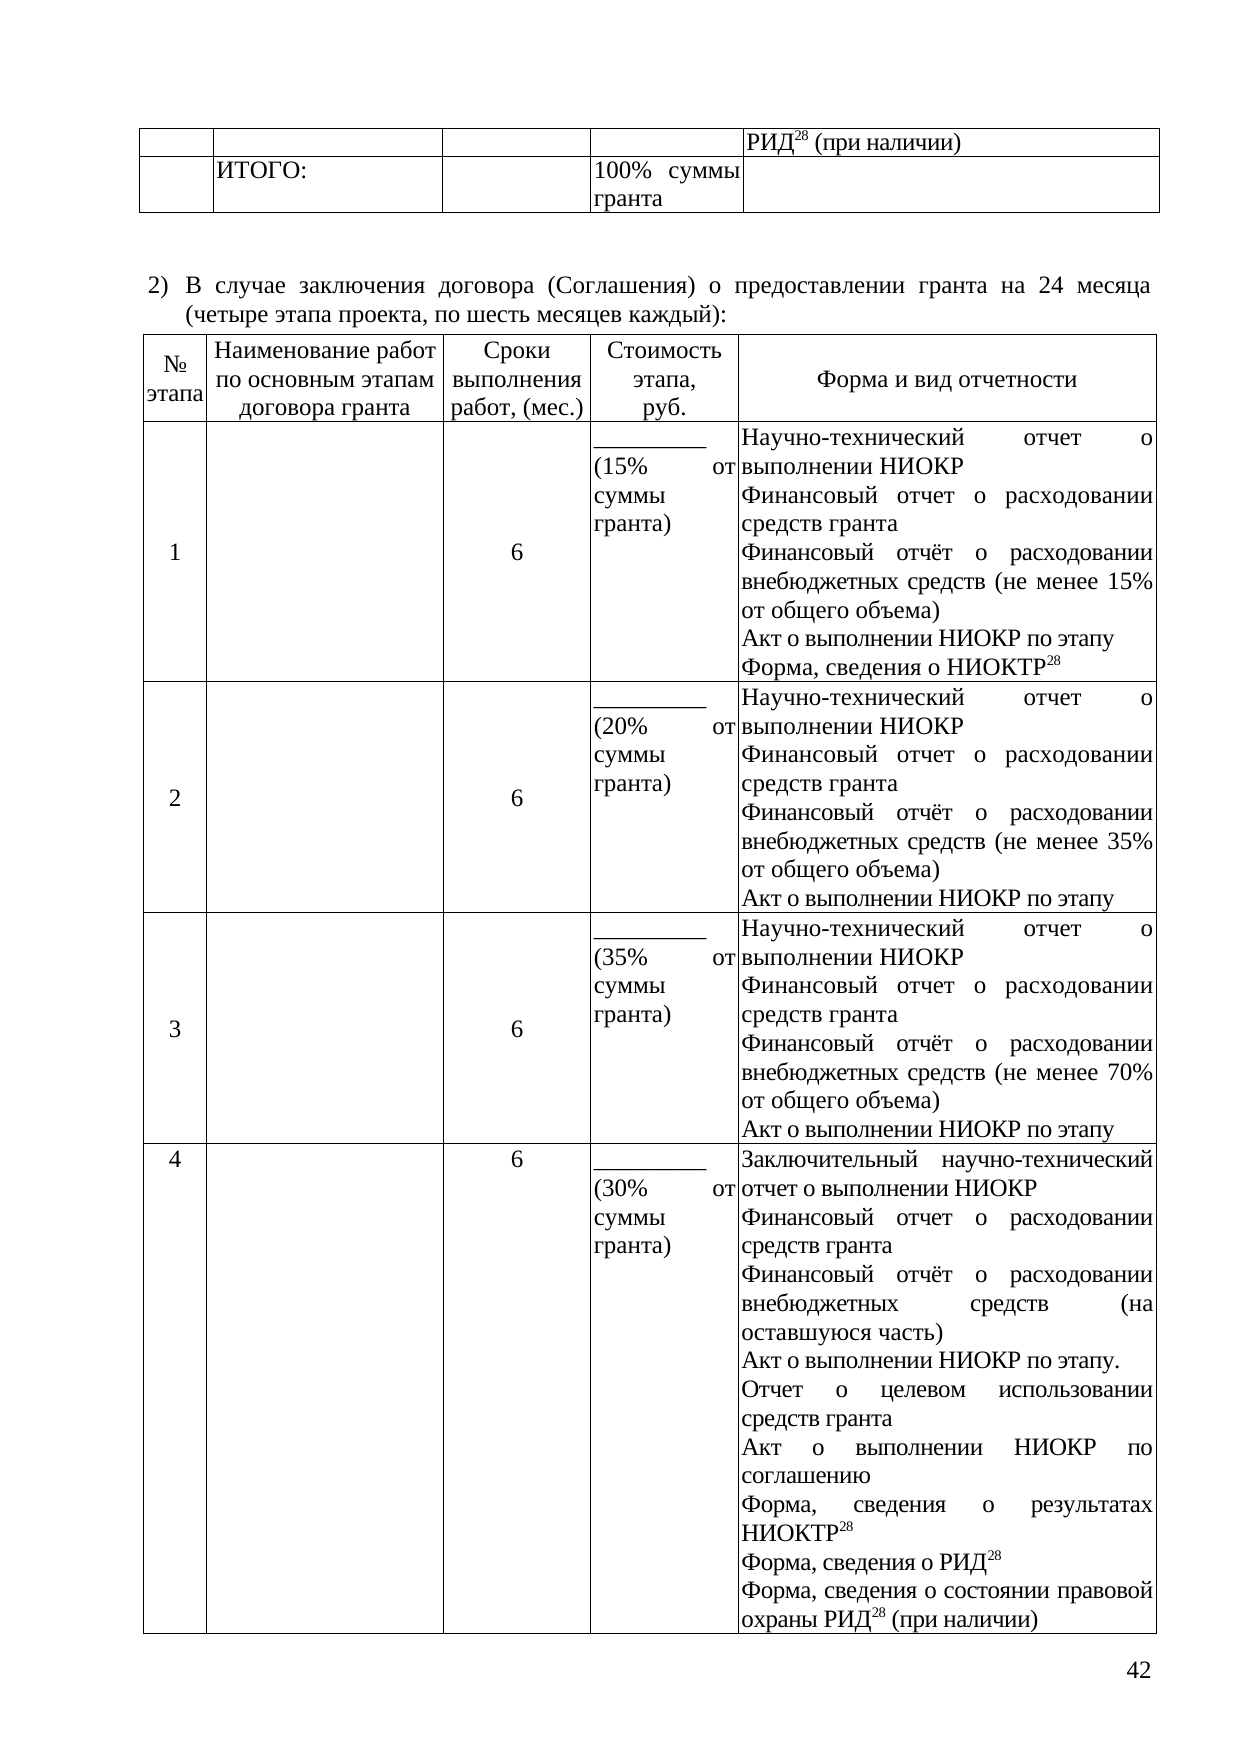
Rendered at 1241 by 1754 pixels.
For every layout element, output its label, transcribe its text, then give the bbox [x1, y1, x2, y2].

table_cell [591, 129, 743, 156]
table_cell [214, 129, 442, 156]
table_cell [744, 129, 1159, 156]
table_cell [207, 913, 443, 1143]
table_header Форма и вид отчетности [739, 335, 1156, 421]
table_cell 6 [444, 682, 590, 912]
table_header Сроки выполнения работ, (мес.) [444, 335, 590, 421]
table_cell Научно-технический отчет о выполнении НИОКР Финансовый отчет о расходовании средств гранта Финансовый отчёт о расходовании внебюджетных средств (не менее 15% от общего объема) Акт о выполнении НИОКР по этапу Форма, сведения о НИОКТР28 [739, 422, 1156, 681]
table_cell _________ (15% от суммы гранта) [591, 422, 738, 681]
table_cell [140, 157, 213, 212]
table_cell ИТОГО: [214, 157, 442, 212]
table_header № этапа [144, 335, 206, 421]
table_cell [207, 682, 443, 912]
table_cell [443, 157, 590, 212]
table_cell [739, 1144, 1156, 1633]
table_cell 4 [144, 1144, 206, 1633]
table_cell 1 [144, 422, 206, 681]
table_cell 6 [443, 129, 590, 156]
table_cell 3 [144, 913, 206, 1143]
table_cell _________ (20% от суммы гранта) [591, 682, 738, 912]
table_header Стоимость этапа, руб. [591, 335, 738, 421]
list В случае заключения договора (Соглашения) о предоставлении гранта на 24 месяца (четыре этапа проекта, по шесть месяцев каждый): [148, 270, 1152, 328]
table_cell [744, 157, 1159, 212]
table_cell Научно-технический отчет о выполнении НИОКР Финансовый отчет о расходовании средств гранта Финансовый отчёт о расходовании внебюджетных средств (не менее 35% от общего объема) Акт о выполнении НИОКР по этапу [739, 682, 1156, 912]
table_cell 6 [444, 913, 590, 1143]
table_cell 6 [444, 422, 590, 681]
table_cell [207, 1144, 443, 1633]
table_cell 3 [140, 129, 213, 156]
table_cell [591, 1144, 738, 1633]
table_cell Научно-технический отчет о выполнении НИОКР Финансовый отчет о расходовании средств гранта Финансовый отчёт о расходовании внебюджетных средств (не менее 70% от общего объема) Акт о выполнении НИОКР по этапу [739, 913, 1156, 1143]
table_cell 100% суммы гранта [591, 157, 743, 212]
table_cell 6 [444, 1144, 590, 1633]
table_cell _________ (35% от суммы гранта) [591, 913, 738, 1143]
table_cell 2 [144, 682, 206, 912]
table_header Наименование работ по основным этапам договора гранта [207, 335, 443, 421]
table_cell [207, 422, 443, 681]
